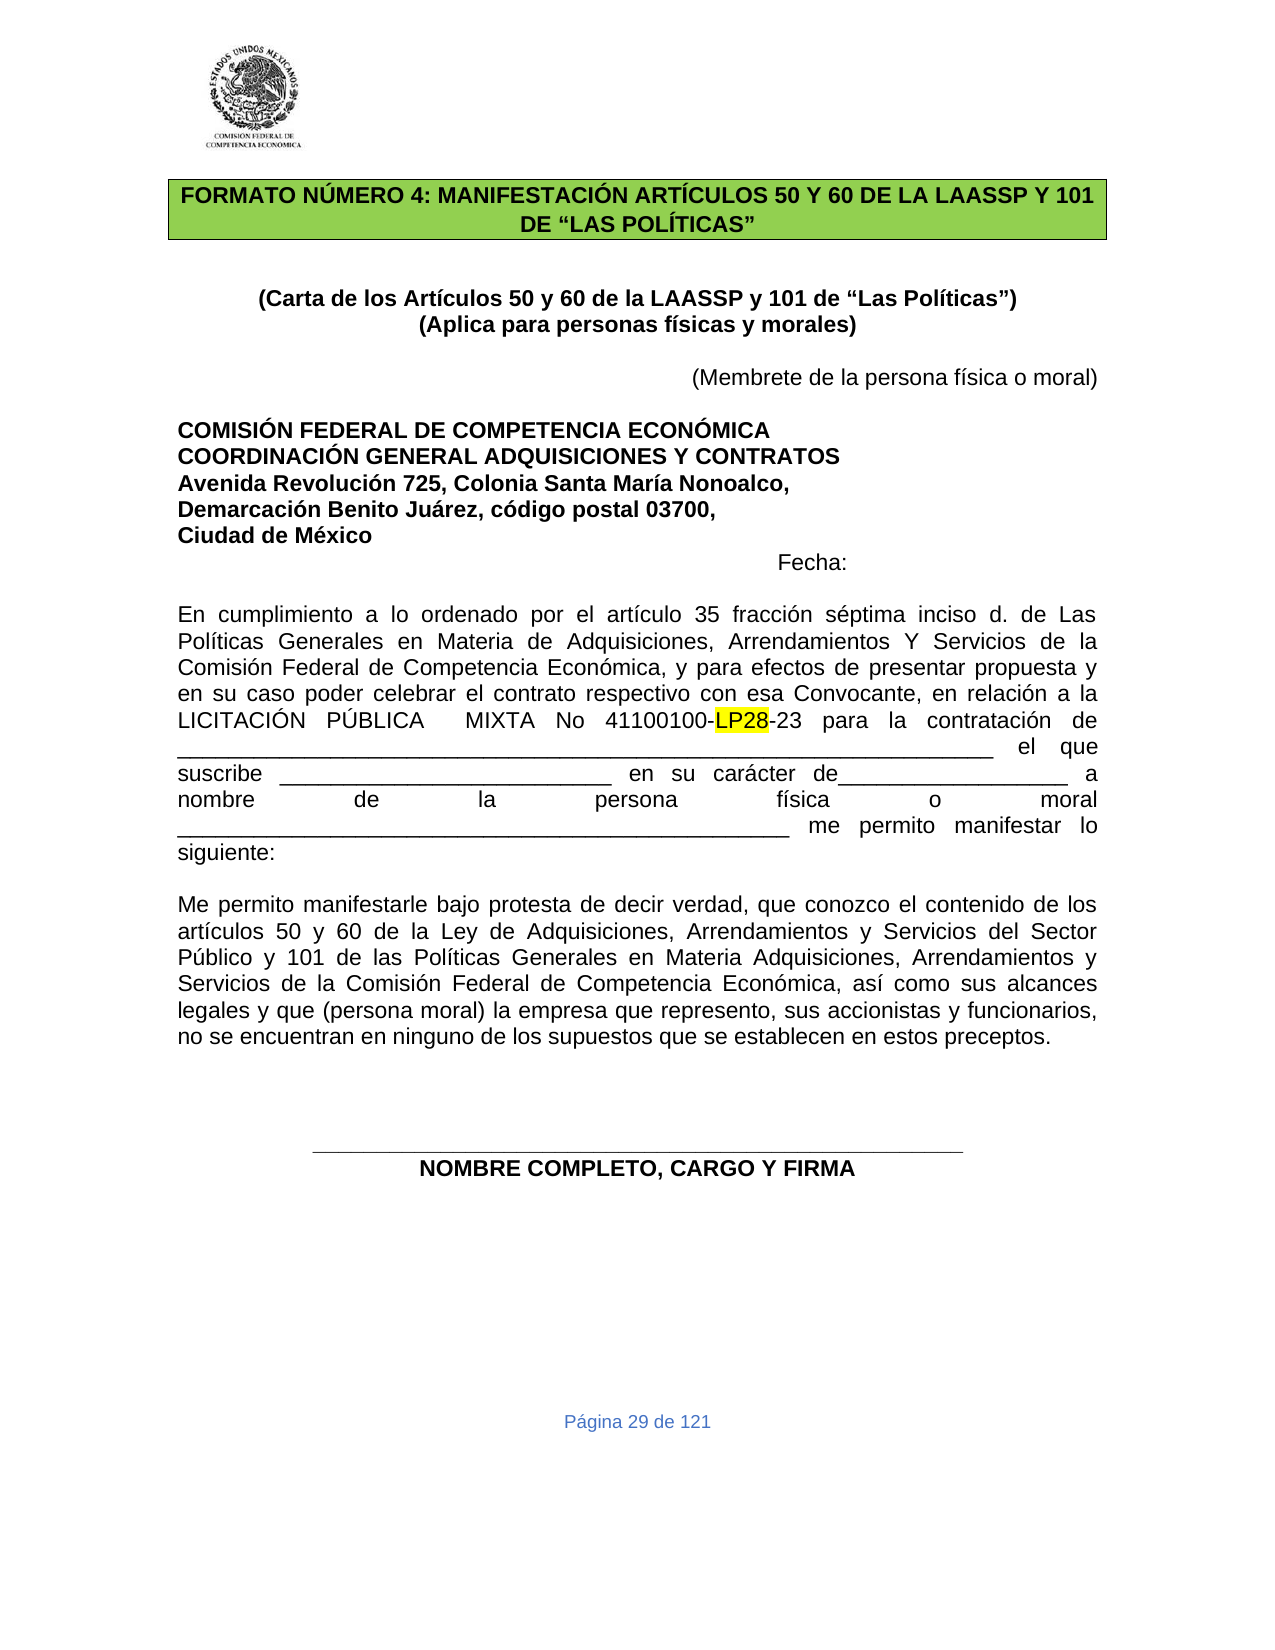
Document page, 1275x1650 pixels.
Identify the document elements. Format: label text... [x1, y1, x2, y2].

text (Carta de los Artículos 50 y 60 de la LAASSP y 101 de “Las Políticas”) [177, 285, 1098, 311]
text ___________________________________________________ [177, 1128, 1098, 1155]
text (Aplica para personas físicas y morales) [177, 311, 1098, 338]
text NOMBRE COMPLETO, CARGO Y FIRMA [177, 1155, 1098, 1181]
text Fecha: [777, 549, 1098, 575]
text Demarcación Benito Juárez, código postal 03700, [177, 496, 1098, 522]
text Me permito manifestarle bajo protesta de decir verdad, que conozco el contenido de los artículos 50 y 60 de la Ley de Adquisiciones, Arrendamientos y Servicios del Sector Público y 101 de las Políticas Generales en Materia Adquisiciones, Arrendamientos y Servicios de la Comisión Federal de Competencia Económica, así como sus alcances legales y que (persona moral) la empresa que represento, sus accionistas y funcionarios, no se encuentran en ninguno de los supuestos que se establecen en estos preceptos. [177, 891, 1098, 1049]
text COMISIÓN FEDERAL DE COMPETENCIA ECONÓMICA [177, 417, 1098, 443]
text En cumplimiento a lo ordenado por el artículo 35 fracción séptima inciso d. de Las Políticas Generales en Materia de Adquisiciones, Arrendamientos Y Servicios de la Comisión Federal de Competencia Económica, y para efectos de presentar propuesta y en su caso poder celebrar el contrato respectivo con esa Convocante, en relación a la LICITACIÓN PÚBLICA MIXTA No 41100100-LP28-23 para la contratación de ________________________________________________________________ el que suscribe __________________________ en su carácter de__________________ a nombre de la persona física o moral ________________________________________________ me permito manifestar lo siguiente: [177, 601, 1098, 865]
text Avenida Revolución 725, Colonia Santa María Nonoalco, [177, 469, 1098, 496]
text COORDINACIÓN GENERAL ADQUISICIONES Y CONTRATOS [177, 443, 1098, 469]
text Ciudad de México [177, 522, 1098, 549]
picture [188, 45, 322, 151]
text FORMATO NÚMERO 4: MANIFESTACIÓN ARTÍCULOS 50 Y 60 DE LA LAASSP Y 101 DE “LAS POLÍTICAS” [169, 180, 1106, 239]
text (Membrete de la persona física o moral) [177, 364, 1098, 391]
